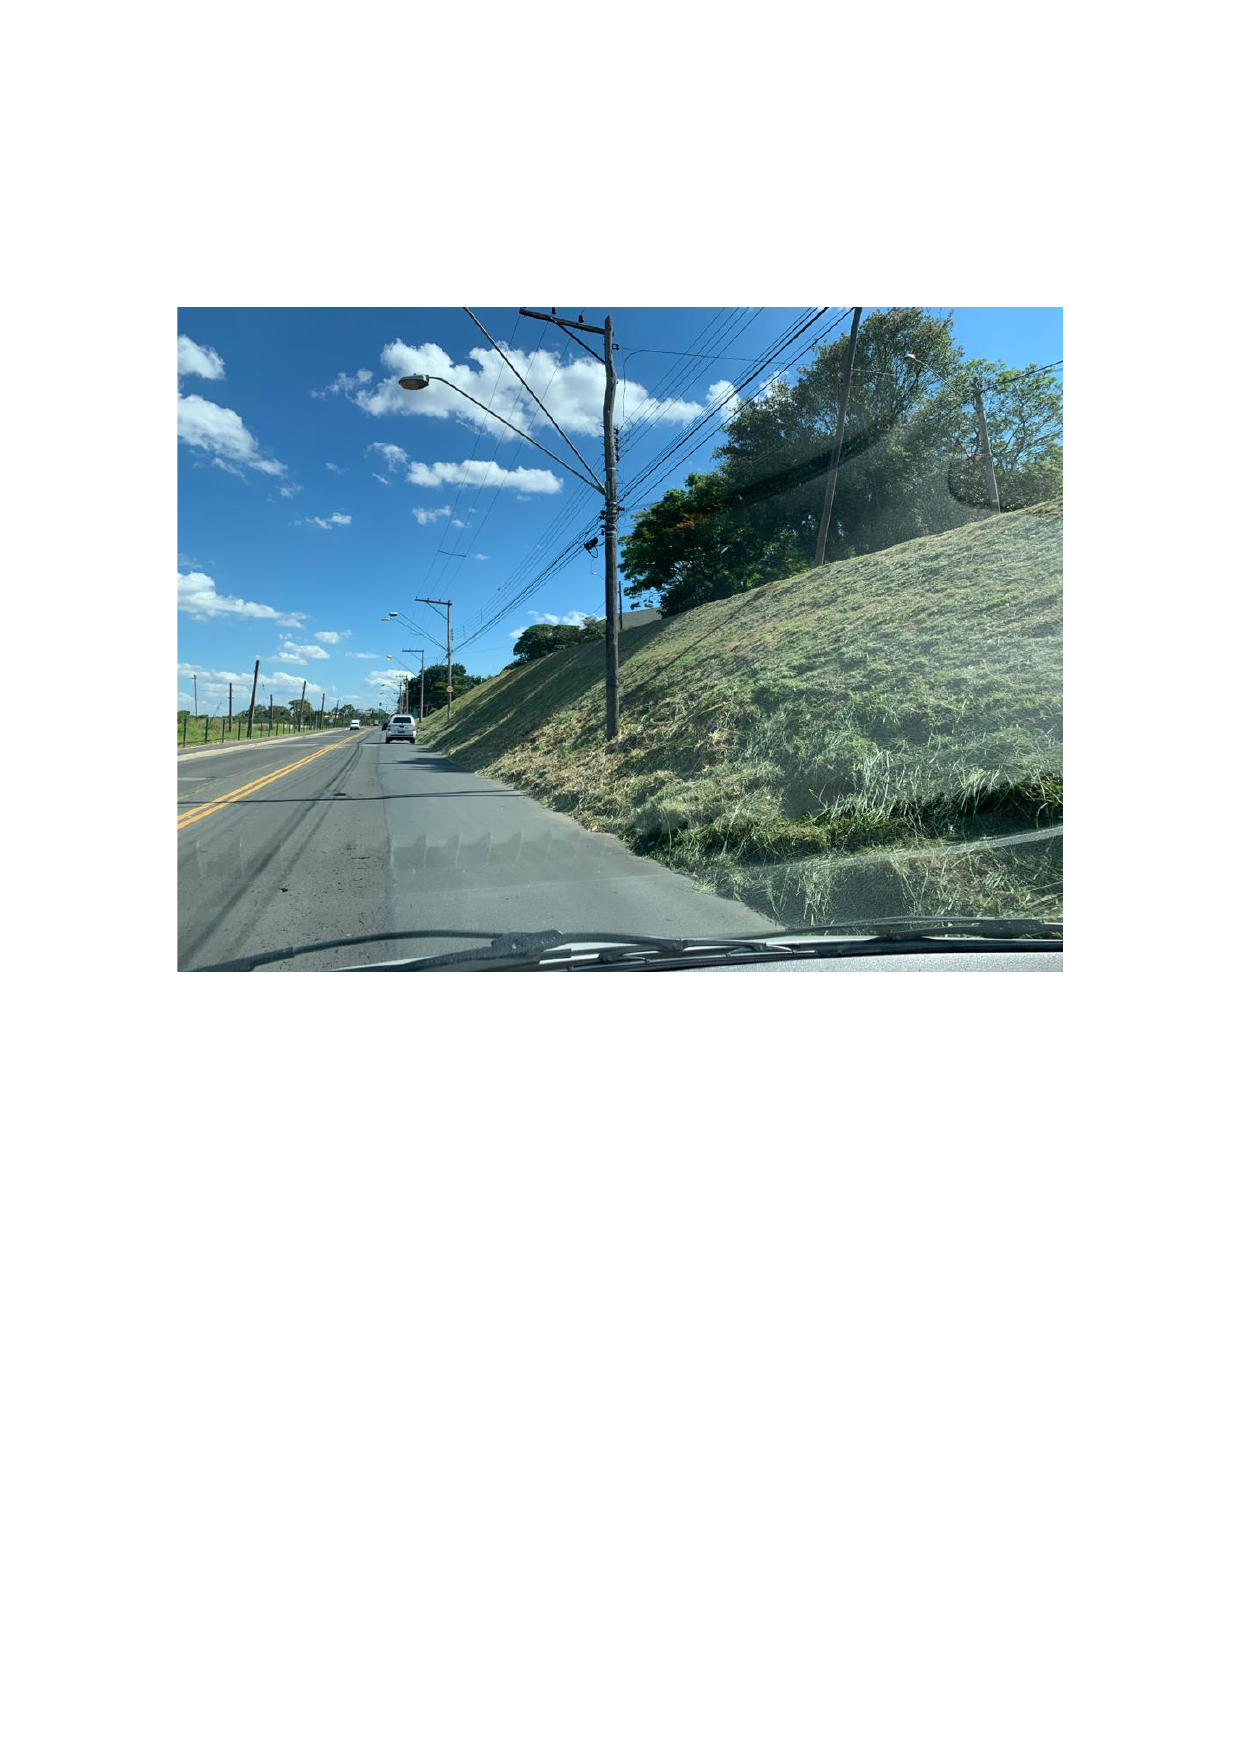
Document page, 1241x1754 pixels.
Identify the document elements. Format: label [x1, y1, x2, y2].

picture [177, 307, 1063, 972]
